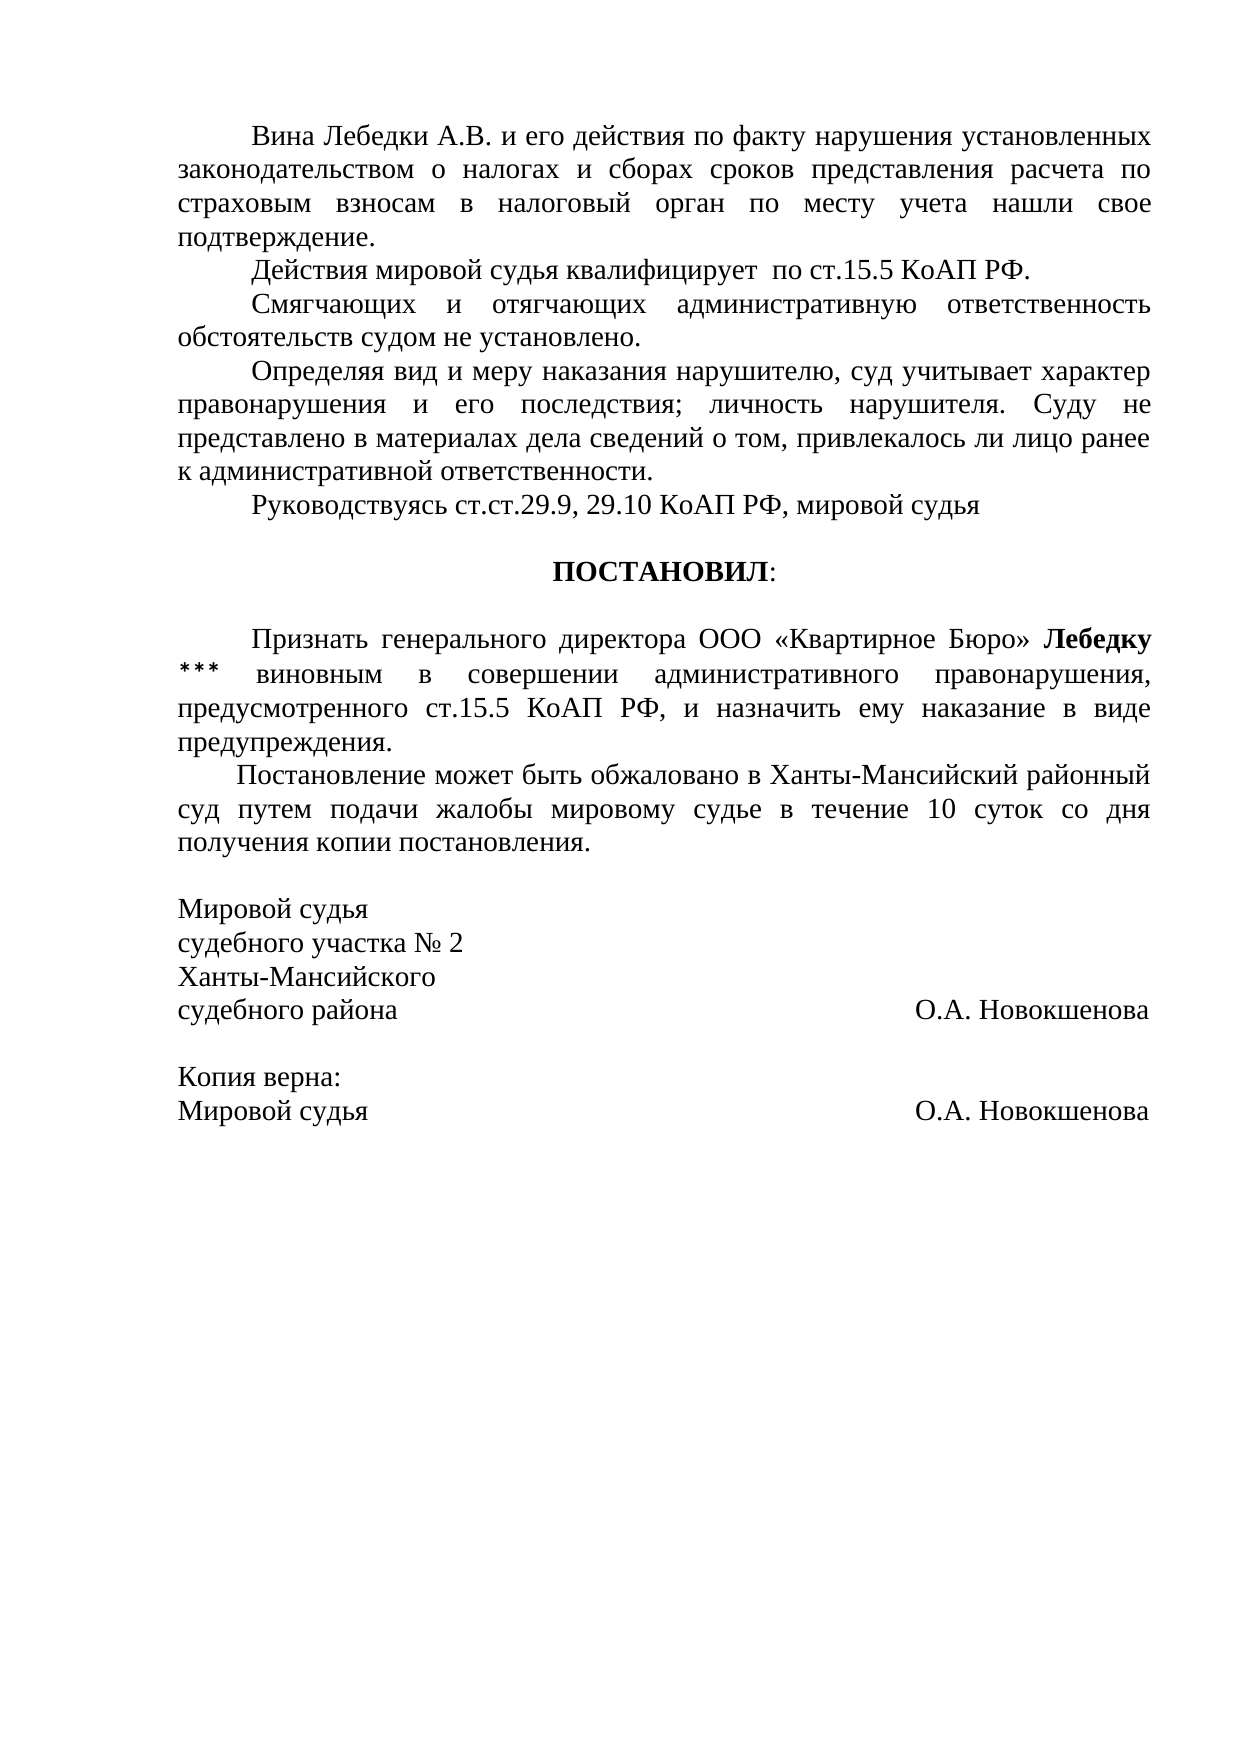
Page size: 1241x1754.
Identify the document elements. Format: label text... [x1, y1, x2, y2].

text Мировой судья [177, 892, 1152, 925]
text Постановление может быть обжаловано в Ханты-Мансийский районный суд путем подачи жалобы мировому судье в течение 10 суток со дня получения копии постановления. [177, 757, 1152, 858]
text Руководствуясь ст.ст.29.9, 29.10 КоАП РФ, мировой судья [177, 487, 1152, 521]
text Вина Лебедки А.В. и его действия по факту нарушения установленных законодательством о налогах и сборах сроков представления расчета по страховым взносам в налоговый орган по месту учета нашли свое подтверждение. [177, 118, 1152, 252]
text Смягчающих и отягчающих административную ответственность обстоятельств судом не установлено. [177, 286, 1152, 353]
text Копия верна: [177, 1059, 1152, 1093]
text судебного района О.А. Новокшенова [177, 992, 1152, 1026]
text Ханты-Мансийского [177, 959, 1152, 992]
text Признать генерального директора ООО «Квартирное Бюро» Лебедку *** виновным в совершении административного правонарушения, предусмотренного ст.15.5 КоАП РФ, и назначить ему наказание в виде предупреждения. [177, 621, 1152, 757]
text Мировой судья О.А. Новокшенова [177, 1093, 1152, 1126]
text Определяя вид и меру наказания нарушителю, суд учитывает характер правонарушения и его последствия; личность нарушителя. Суду не представлено в материалах дела сведений о том, привлекалось ли лицо ранее к административной ответственности. [177, 353, 1152, 487]
text Действия мировой судья квалифицирует по ст.15.5 КоАП РФ. [177, 252, 1152, 286]
text ПОСТАНОВИЛ: [177, 554, 1152, 588]
text судебного участка № 2 [177, 925, 1152, 959]
